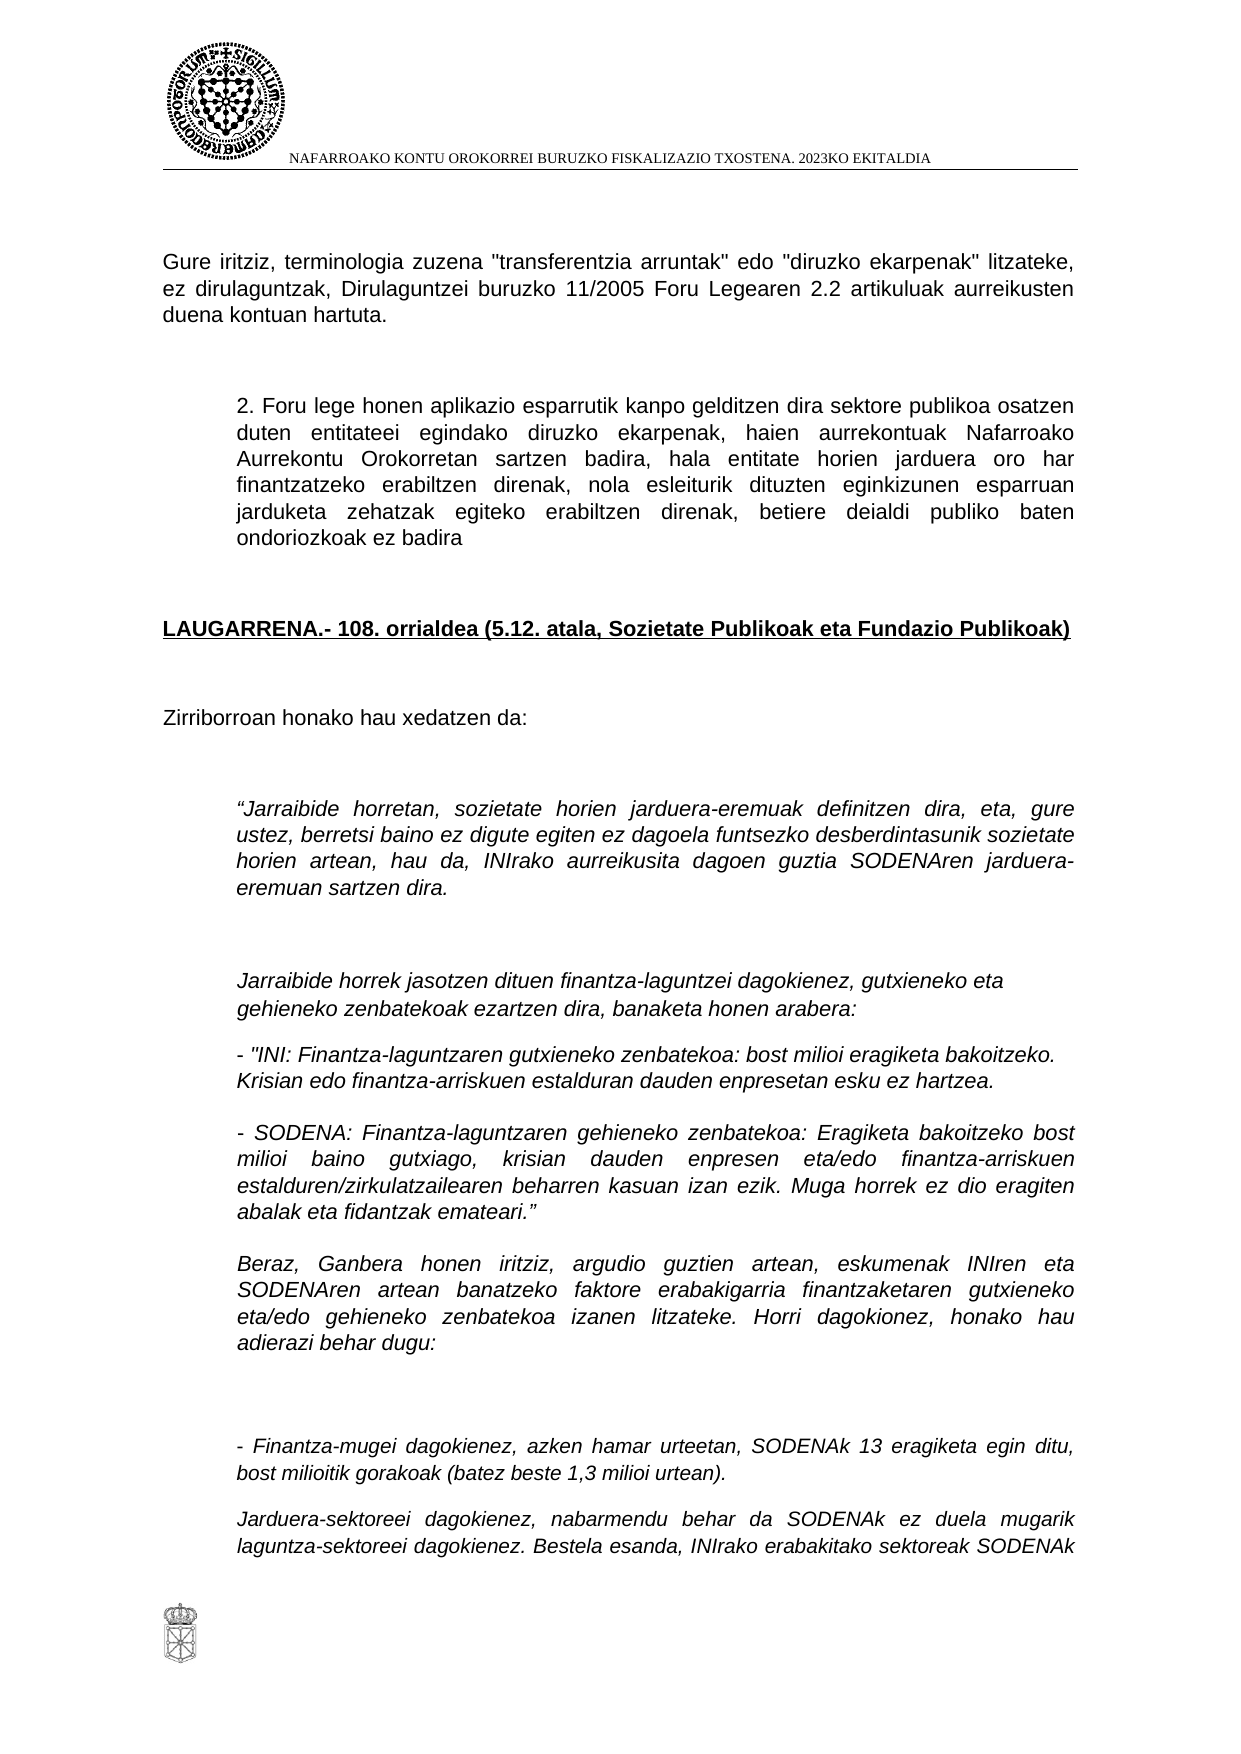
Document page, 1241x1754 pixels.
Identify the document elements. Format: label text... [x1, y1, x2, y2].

text 2. Foru lege honen aplikazio esparrutik kanpo gelditzen dira sektore publikoa osatzen duten entitateei egindako diruzko ekarpenak, haien aurrekontuak Nafarroako Aurrekontu Orokorretan sartzen badira, hala entitate horien jarduera oro har finantzatzeko erabiltzen direnak, nola esleiturik dituzten eginkizunen esparruan jarduketa zehatzak egiteko erabiltzen direnak, betiere deialdi publiko baten ondoriozkoak ez badira [236, 392, 1075, 551]
text - SODENA: Finantza-laguntzaren gehieneko zenbatekoa: Eragiketa bakoitzeko bost milioi baino gutxiago, krisian dauden enpresen eta/edo finantza-arriskuen estalduren/zirkulatzailearen beharren kasuan izan ezik. Muga horrek ez dio eragiten abalak eta fidantzak emateari.” [237, 1119, 1078, 1225]
text Beraz, Ganbera honen iritziz, argudio guztien artean, eskumenak INIren eta SODENAren artean banatzeko faktore erabakigarria finantzaketaren gutxieneko eta/edo gehieneko zenbatekoa izanen litzateke. Horri dagokionez, honako hau adierazi behar dugu: [237, 1250, 1078, 1356]
text Zirriborroan honako hau xedatzen da: [163, 707, 1078, 730]
text - Finantza-mugei dagokienez, azken hamar urteetan, SODENAk 13 eragiketa egin ditu, bost milioitik gorakoak (batez beste 1,3 milioi urtean). [236, 1432, 1078, 1485]
text Jarraibide horrek jasotzen dituen finantza-laguntzei dagokienez, gutxieneko eta gehieneko zenbatekoak ezartzen dira, banaketa honen arabera: [237, 967, 1078, 1021]
picture [162, 1602, 198, 1664]
text Gure iritziz, terminologia zuzena "transferentzia arruntak" edo "diruzko ekarpenak" litzateke, ez dirulaguntzak, Dirulaguntzei buruzko 11/2005 Foru Legearen 2.2 artikuluak aurreikusten duena kontuan hartuta. [162, 248, 1075, 328]
text - "INI: Finantza-laguntzaren gutxieneko zenbatekoa: bost milioi eragiketa bakoitzeko. Krisian edo finantza-arriskuen estalduran dauden enpresetan esku ez hartzea. [236, 1041, 1075, 1094]
text LAUGARRENA.- 108. orrialdea (5.12. atala, Sozietate Publikoak eta Fundazio Publikoak) [162, 616, 1075, 642]
text “Jarraibide horretan, sozietate horien jarduera-eremuak definitzen dira, eta, gure ustez, berretsi baino ez digute egiten ez dagoela funtsezko desberdintasunik sozietate horien artean, hau da, INIrako aurreikusita dagoen guztia SODENAren jarduera-eremuan sartzen dira. [236, 795, 1078, 901]
picture [162, 38, 289, 164]
